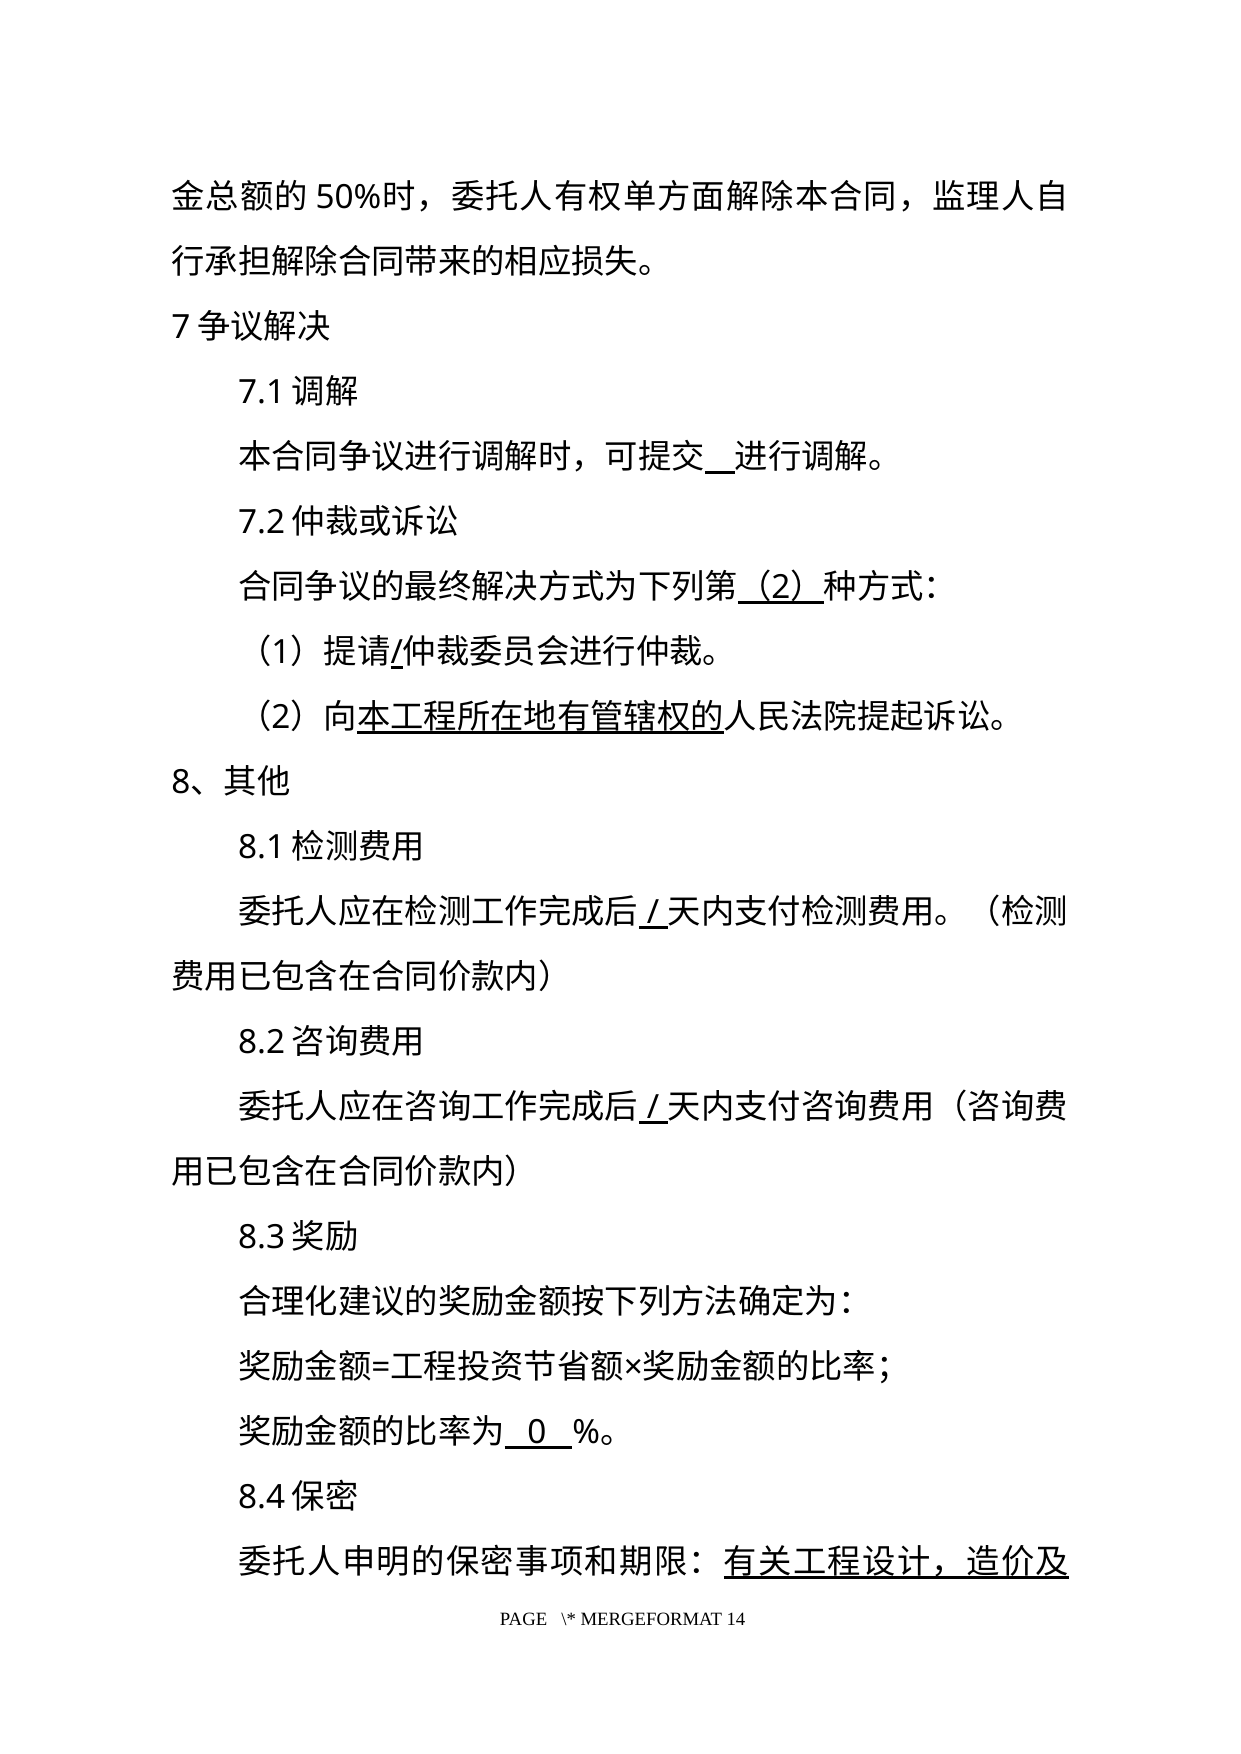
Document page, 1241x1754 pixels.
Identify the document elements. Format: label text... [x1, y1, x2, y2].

text 8.1检测费用 [171, 812, 1069, 877]
text 7争议解决 [171, 292, 1069, 357]
text 8.3奖励 [171, 1202, 1069, 1267]
text （2）向本工程所在地有管辖权的人民法院提起诉讼。 [171, 682, 1069, 747]
text 8.4保密 [171, 1462, 1069, 1527]
text 委托人应在咨询工作完成后 / 天内支付咨询费用（咨询费用已包含在合同价款内） [171, 1072, 1069, 1202]
text 委托人应在检测工作完成后 / 天内支付检测费用。（检测费用已包含在合同价款内） [171, 877, 1069, 1007]
text 本合同争议进行调解时，可提交 进行调解。 [171, 422, 1069, 487]
text （1）提请/仲裁委员会进行仲裁。 [171, 617, 1069, 682]
text 合同争议的最终解决方式为下列第（2）种方式： [171, 552, 1069, 617]
text 合理化建议的奖励金额按下列方法确定为： [171, 1267, 1069, 1332]
text 7.2仲裁或诉讼 [171, 487, 1069, 552]
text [171, 1527, 1069, 1592]
text 8.2咨询费用 [171, 1007, 1069, 1072]
text 奖励金额的比率为 0 %。 [171, 1397, 1069, 1462]
text 奖励金额=工程投资节省额×奖励金额的比率； [171, 1332, 1069, 1397]
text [171, 162, 1069, 292]
text 8、其他 [171, 747, 1069, 812]
text 7.1调解 [171, 357, 1069, 422]
